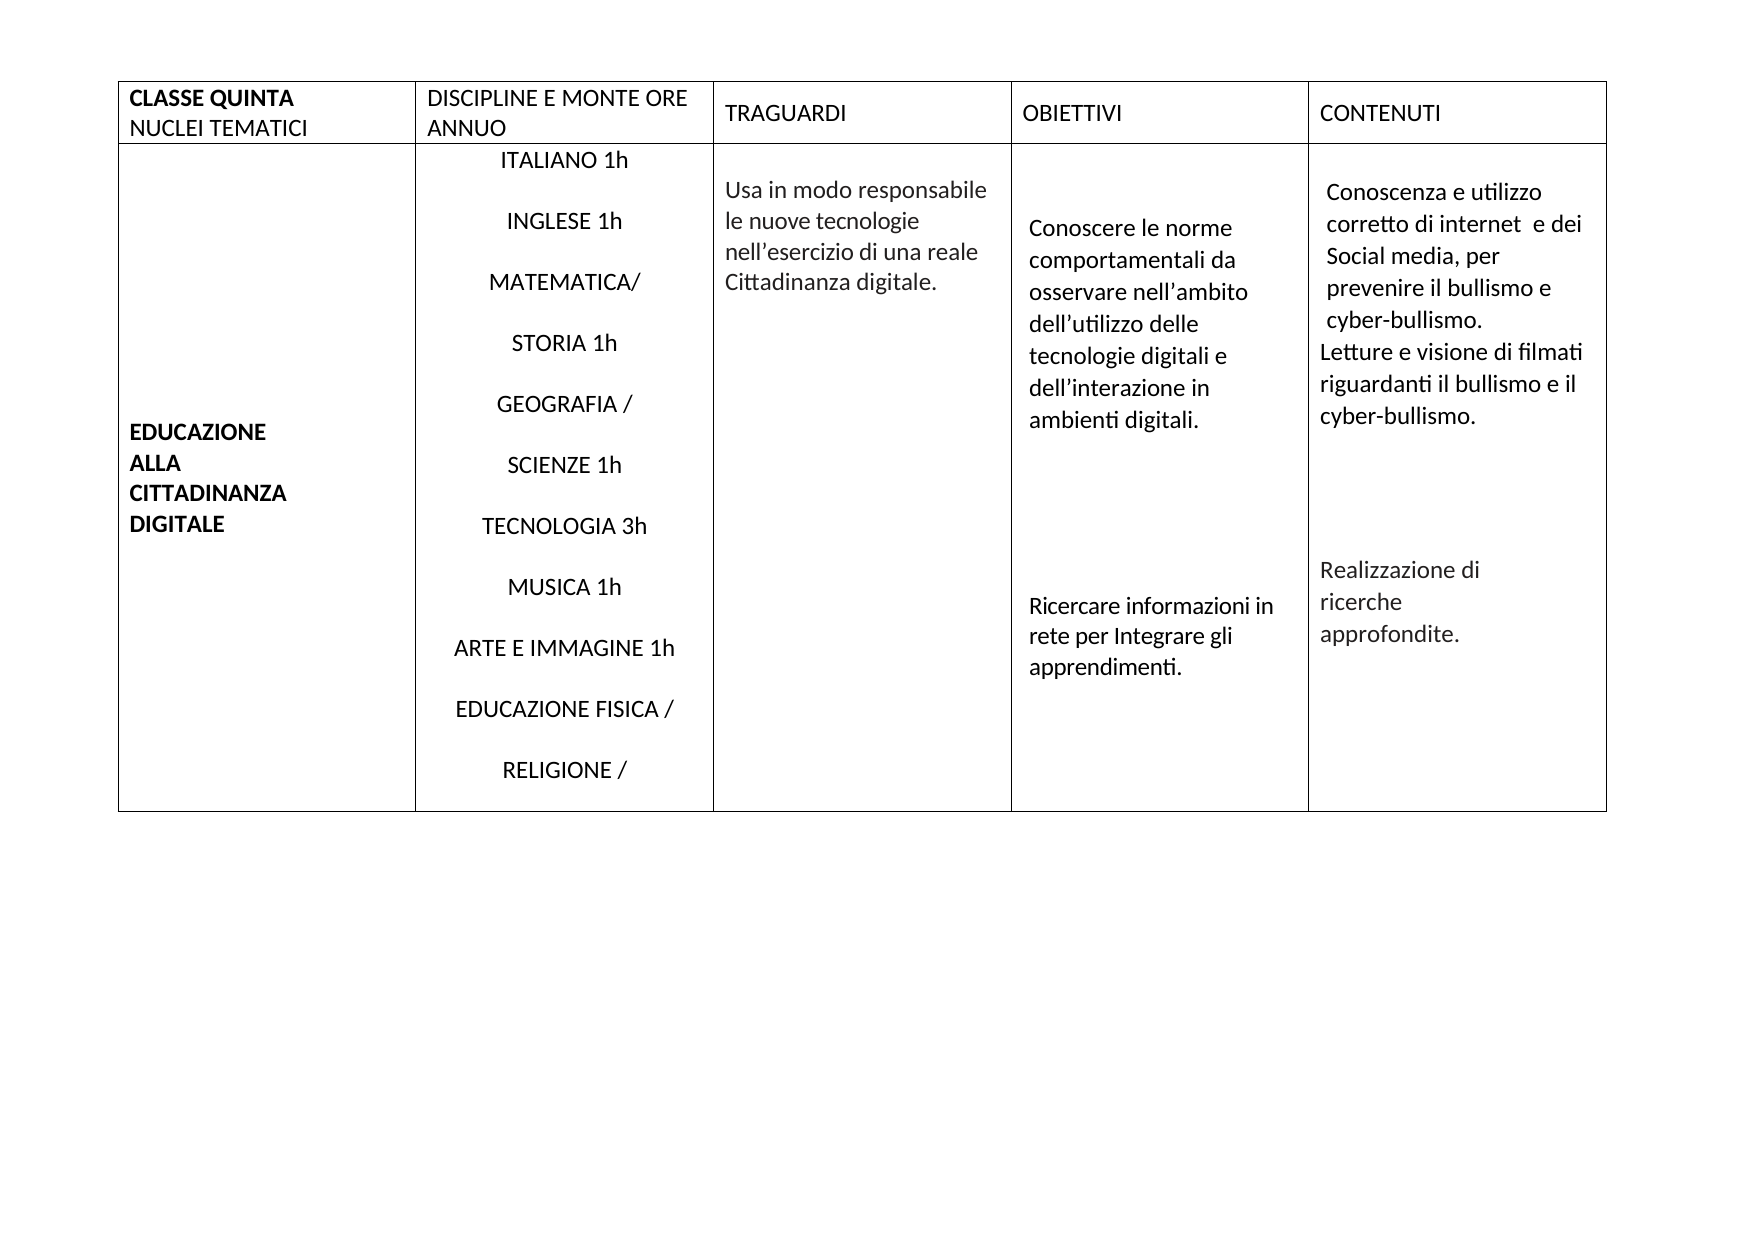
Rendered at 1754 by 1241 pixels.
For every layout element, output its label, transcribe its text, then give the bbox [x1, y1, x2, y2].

table_header CONTENUTI [1309, 82, 1606, 143]
table_header CLASSE QUINTA NUCLEI TEMATICI [119, 82, 415, 143]
table_cell Conoscere le norme comportamentali da osservare nell’ambito dell’utilizzo delle tecnologie digitali e dell’interazione in ambienti digitali. Ricercare informazioni in rete per Integrare gli apprendimenti. [1012, 144, 1308, 811]
table_cell Usa in modo responsabile le nuove tecnologie nell’esercizio di una reale Cittadinanza digitale. [714, 144, 1011, 811]
table_cell Conoscenza e utilizzo corretto di internet e dei Social media, per prevenire il bullismo e cyber-bullismo. Letture e visione di filmati riguardanti il bullismo e il cyber-bullismo. Realizzazione di ricerche approfondite. [1309, 144, 1606, 811]
table_header TRAGUARDI [714, 82, 1011, 143]
table_cell EDUCAZIONE ALLA CITTADINANZA DIGITALE [119, 144, 415, 811]
table_header DISCIPLINE E MONTE ORE ANNUO [416, 82, 713, 143]
table_cell ITALIANO 1h INGLESE 1h MATEMATICA/ STORIA 1h GEOGRAFIA / SCIENZE 1h TECNOLOGIA 3h MUSICA 1h ARTE E IMMAGINE 1h EDUCAZIONE FISICA / RELIGIONE / [416, 144, 713, 811]
table_header OBIETTIVI [1012, 82, 1308, 143]
